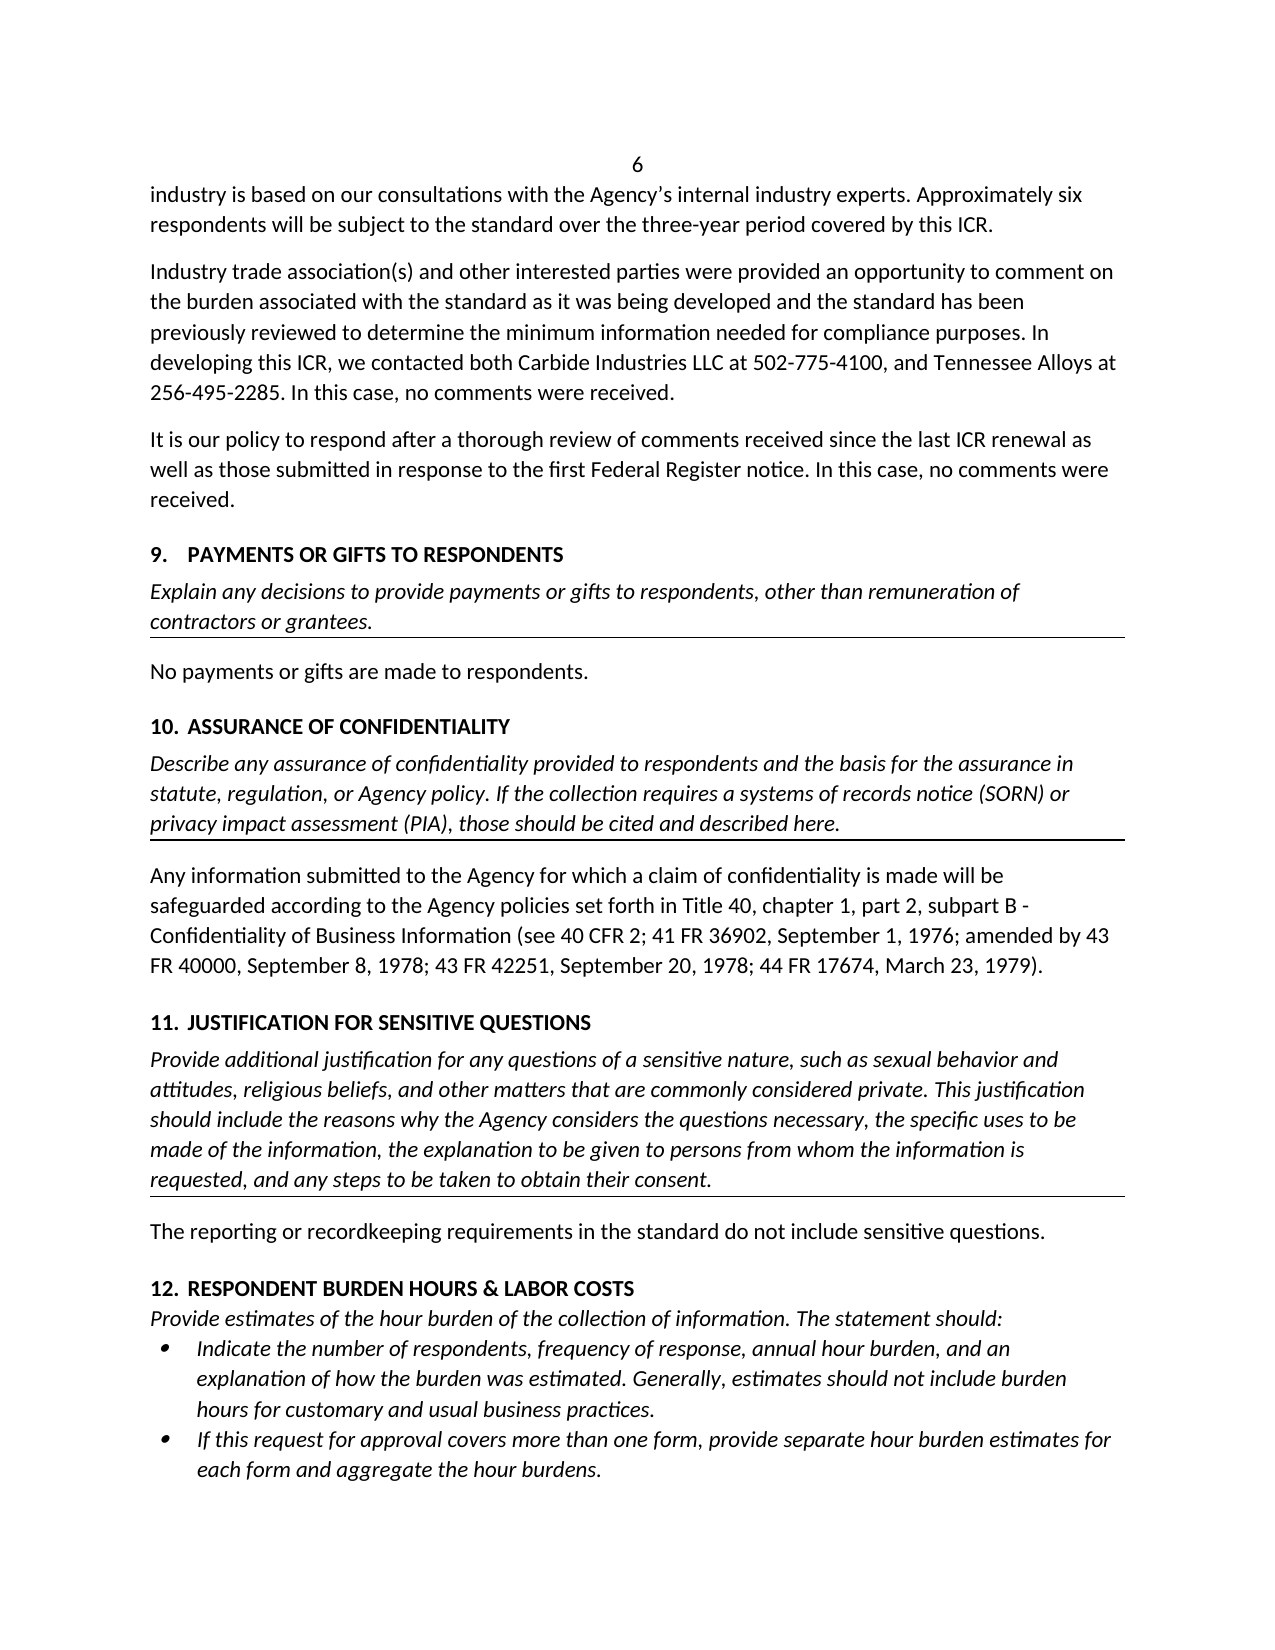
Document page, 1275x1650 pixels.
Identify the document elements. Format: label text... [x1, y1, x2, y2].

text Provide additional justification for any questions of a sensitive nature, such as sexual behavior and attitudes, religious beliefs, and other matters that are commonly considered private. This justification should include the reasons why the Agency considers the questions necessary, the specific uses to be made of the information, the explanation to be given to persons from whom the information is requested, and any steps to be taken to obtain their consent. [150, 1045, 1125, 1196]
text Any information submitted to the Agency for which a claim of confidentiality is made will be safeguarded according to the Agency policies set forth in Title 40, chapter 1, part 2, subpart B - Confidentiality of Business Information (see 40 CFR 2; 41 FR 36902, September 1, 1976; amended by 43 FR 40000, September 8, 1978; 43 FR 42251, September 20, 1978; 44 FR 17674, March 23, 1979). [150, 861, 1125, 980]
list JUSTIFICATION FOR SENSITIVE QUESTIONS [150, 1008, 1125, 1036]
list Indicate the number of respondents, frequency of response, annual hour burden, and an explanation of how the burden was estimated. Generally, estimates should not include burden hours for customary and usual business practices. [159, 1334, 1125, 1423]
list ASSURANCE OF CONFIDENTIALITY [150, 712, 1125, 741]
list PAYMENTS OR GIFTS TO RESPONDENTS [150, 541, 1125, 569]
list Provide estimates of the hour burden of the collection of information. The statement should: [150, 1304, 1125, 1332]
list RESPONDENT BURDEN HOURS & LABOR COSTS [150, 1274, 1125, 1302]
text It is our policy to respond after a thorough review of comments received since the last ICR renewal as well as those submitted in response to the first Federal Register notice. In this case, no comments were received. [150, 425, 1125, 513]
text No payments or gifts are made to respondents. [150, 657, 1125, 685]
text Describe any assurance of confidentiality provided to respondents and the basis for the assurance in statute, regulation, or Agency policy. If the collection requires a systems of records notice (SORN) or privacy impact assessment (PIA), those should be cited and described here. [150, 749, 1125, 839]
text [150, 150, 1125, 238]
text Industry trade association(s) and other interested parties were provided an opportunity to comment on the burden associated with the standard as it was being developed and the standard has been previously reviewed to determine the minimum information needed for compliance purposes. In developing this ICR, we contacted both Carbide Industries LLC at 502-775-4100, and Tennessee Alloys at 256-495-2285. In this case, no comments were received. [150, 257, 1125, 406]
text Explain any decisions to provide payments or gifts to respondents, other than remuneration of contractors or grantees. [150, 577, 1125, 637]
list If this request for approval covers more than one form, provide separate hour burden estimates for each form and aggregate the hour burdens. [159, 1425, 1125, 1483]
text The reporting or recordkeeping requirements in the standard do not include sensitive questions. [150, 1217, 1125, 1245]
